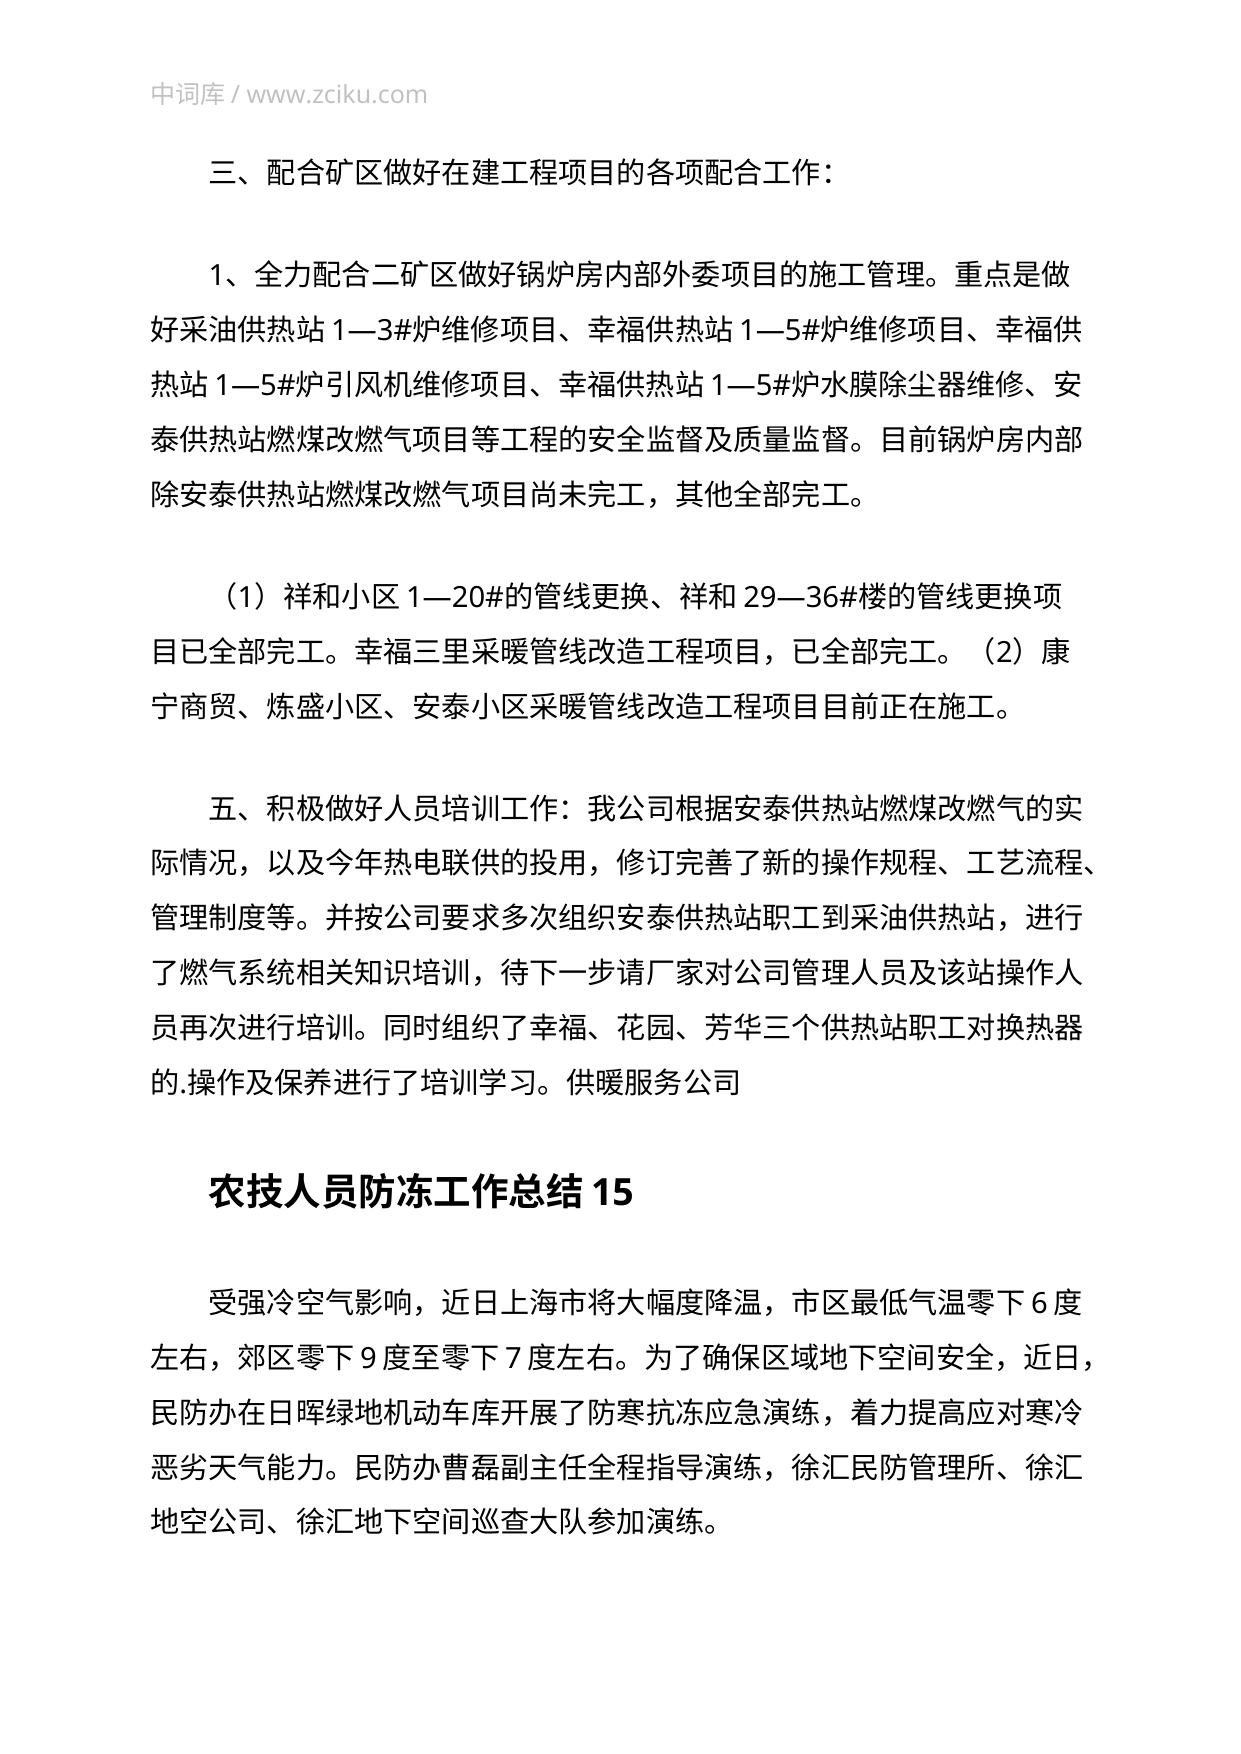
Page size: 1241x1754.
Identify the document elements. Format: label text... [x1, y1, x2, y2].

text 1、全力配合二矿区做好锅炉房内部外委项目的施工管理。重点是做好采油供热站1—3#炉维修项目、幸福供热站1—5#炉维修项目、幸福供热站1—5#炉引风机维修项目、幸福供热站1—5#炉水膜除尘器维修、安泰供热站燃煤改燃气项目等工程的安全监督及质量监督。目前锅炉房内部除安泰供热站燃煤改燃气项目尚未完工，其他全部完工。 [150, 252, 1090, 514]
text 五、积极做好人员培训工作：我公司根据安泰供热站燃煤改燃气的实际情况，以及今年热电联供的投用，修订完善了新的操作规程、工艺流程、管理制度等。并按公司要求多次组织安泰供热站职工到采油供热站，进行了燃气系统相关知识培训，待下一步请厂家对公司管理人员及该站操作人员再次进行培训。同时组织了幸福、花园、芳华三个供热站职工对换热器的.操作及保养进行了培训学习。供暖服务公司 [150, 785, 1090, 1102]
text 农技人员防冻工作总结15 [150, 1162, 1090, 1216]
text 受强冷空气影响，近日上海市将大幅度降温，市区最低气温零下6度左右，郊区零下9度至零下7度左右。为了确保区域地下空间安全，近日，民防办在日晖绿地机动车库开展了防寒抗冻应急演练，着力提高应对寒冷恶劣天气能力。民防办曹磊副主任全程指导演练，徐汇民防管理所、徐汇地空公司、徐汇地下空间巡查大队参加演练。 [150, 1279, 1090, 1541]
text （1）祥和小区1—20#的管线更换、祥和29—36#楼的管线更换项目已全部完工。幸福三里采暖管线改造工程项目，已全部完工。（2）康宁商贸、炼盛小区、安泰小区采暖管线改造工程项目目前正在施工。 [150, 573, 1090, 726]
text 三、配合矿区做好在建工程项目的各项配合工作： [150, 150, 1090, 192]
